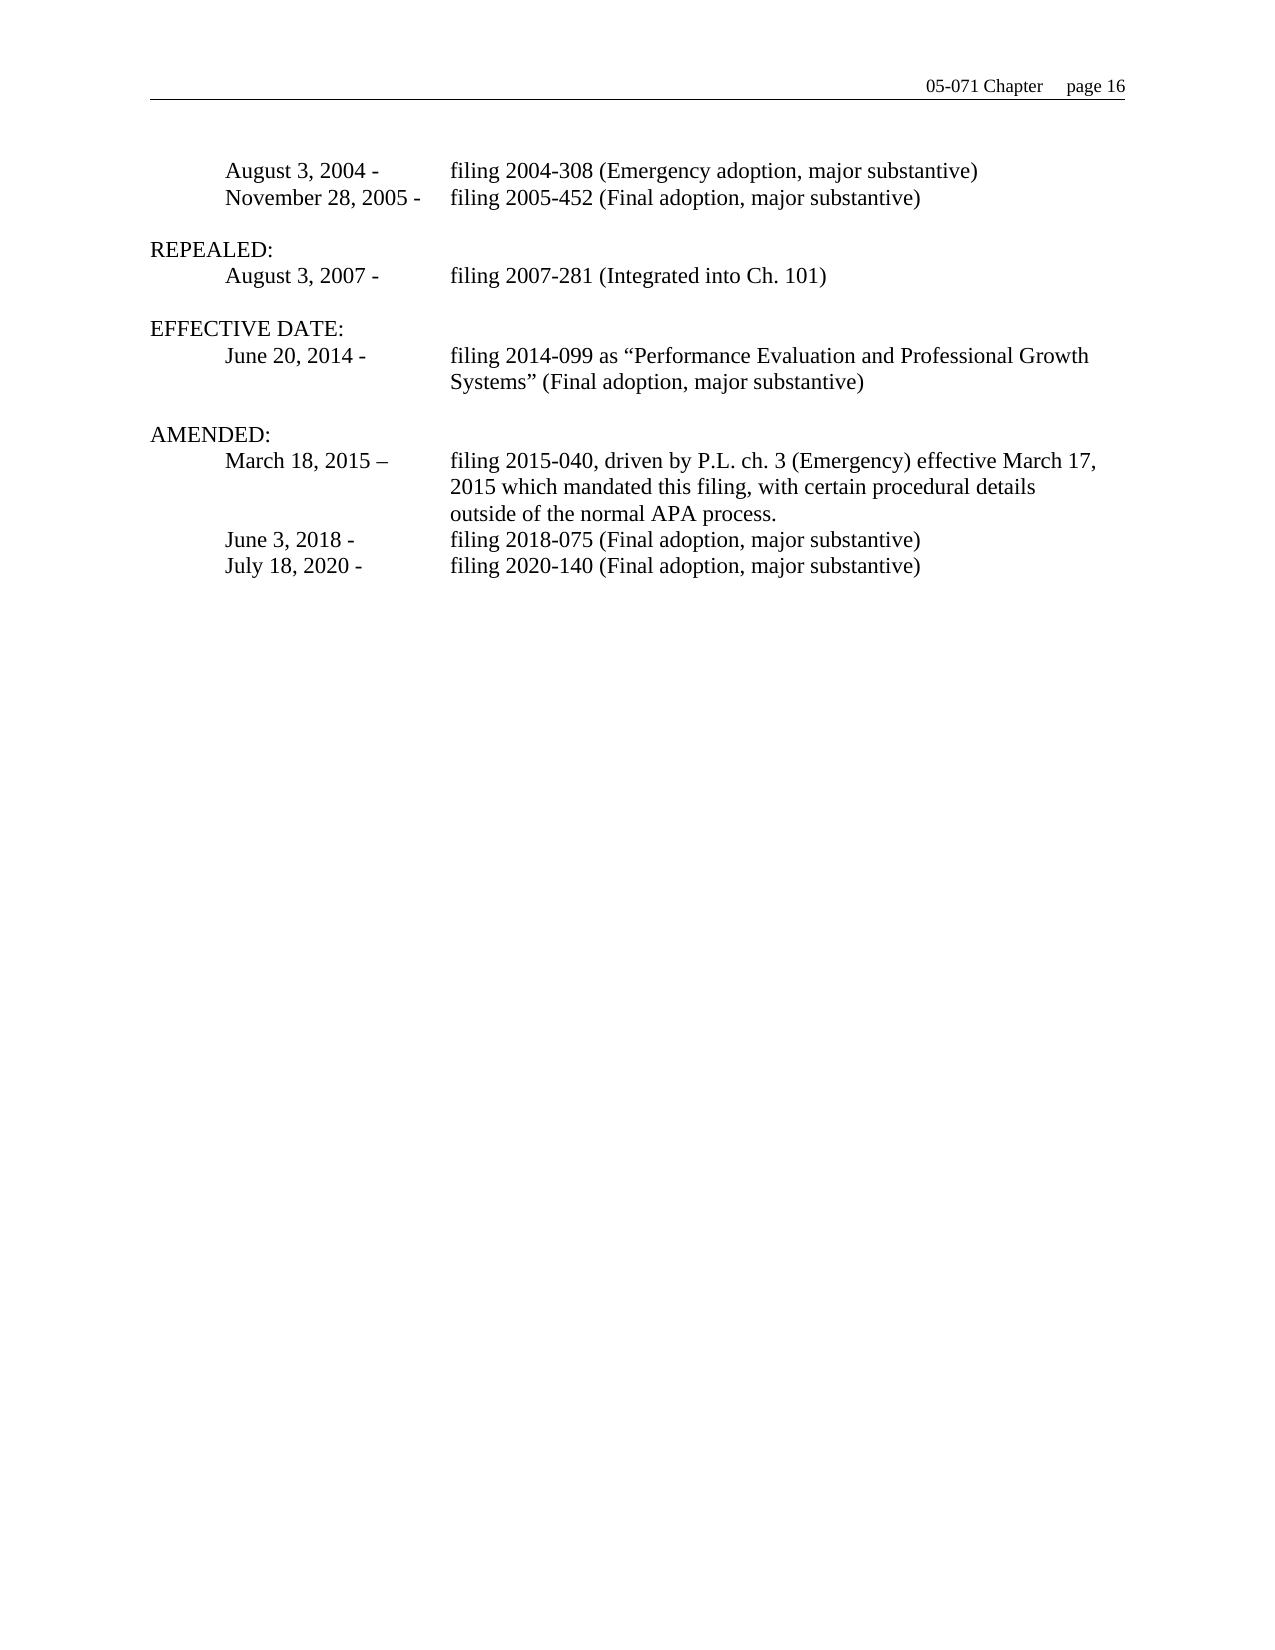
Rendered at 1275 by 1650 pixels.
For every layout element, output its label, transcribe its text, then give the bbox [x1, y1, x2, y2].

text June 3, 2018 - filing 2018-075 (Final adoption, major substantive) [150, 526, 1125, 552]
text August 3, 2007 - filing 2007-281 (Integrated into Ch. 101) [150, 263, 1125, 289]
text November 28, 2005 - filing 2005-452 (Final adoption, major substantive) [150, 183, 1125, 210]
text July 18, 2020 - filing 2020-140 (Final adoption, major substantive) [150, 552, 1125, 579]
text August 3, 2004 - filing 2004-308 (Emergency adoption, major substantive) [150, 157, 1125, 183]
text AMENDED: [150, 421, 1125, 447]
text June 20, 2014 - filing 2014-099 as “Performance Evaluation and Professional Growth Systems” (Final adoption, major substantive) [150, 342, 1125, 394]
text REPEALED: [150, 236, 1125, 263]
text March 18, 2015 – filing 2015-040, driven by P.L. ch. 3 (Emergency) effective March 17, 2015 which mandated this filing, with certain procedural details outside of the normal APA process. [150, 447, 1106, 526]
text EFFECTIVE DATE: [150, 315, 1125, 342]
